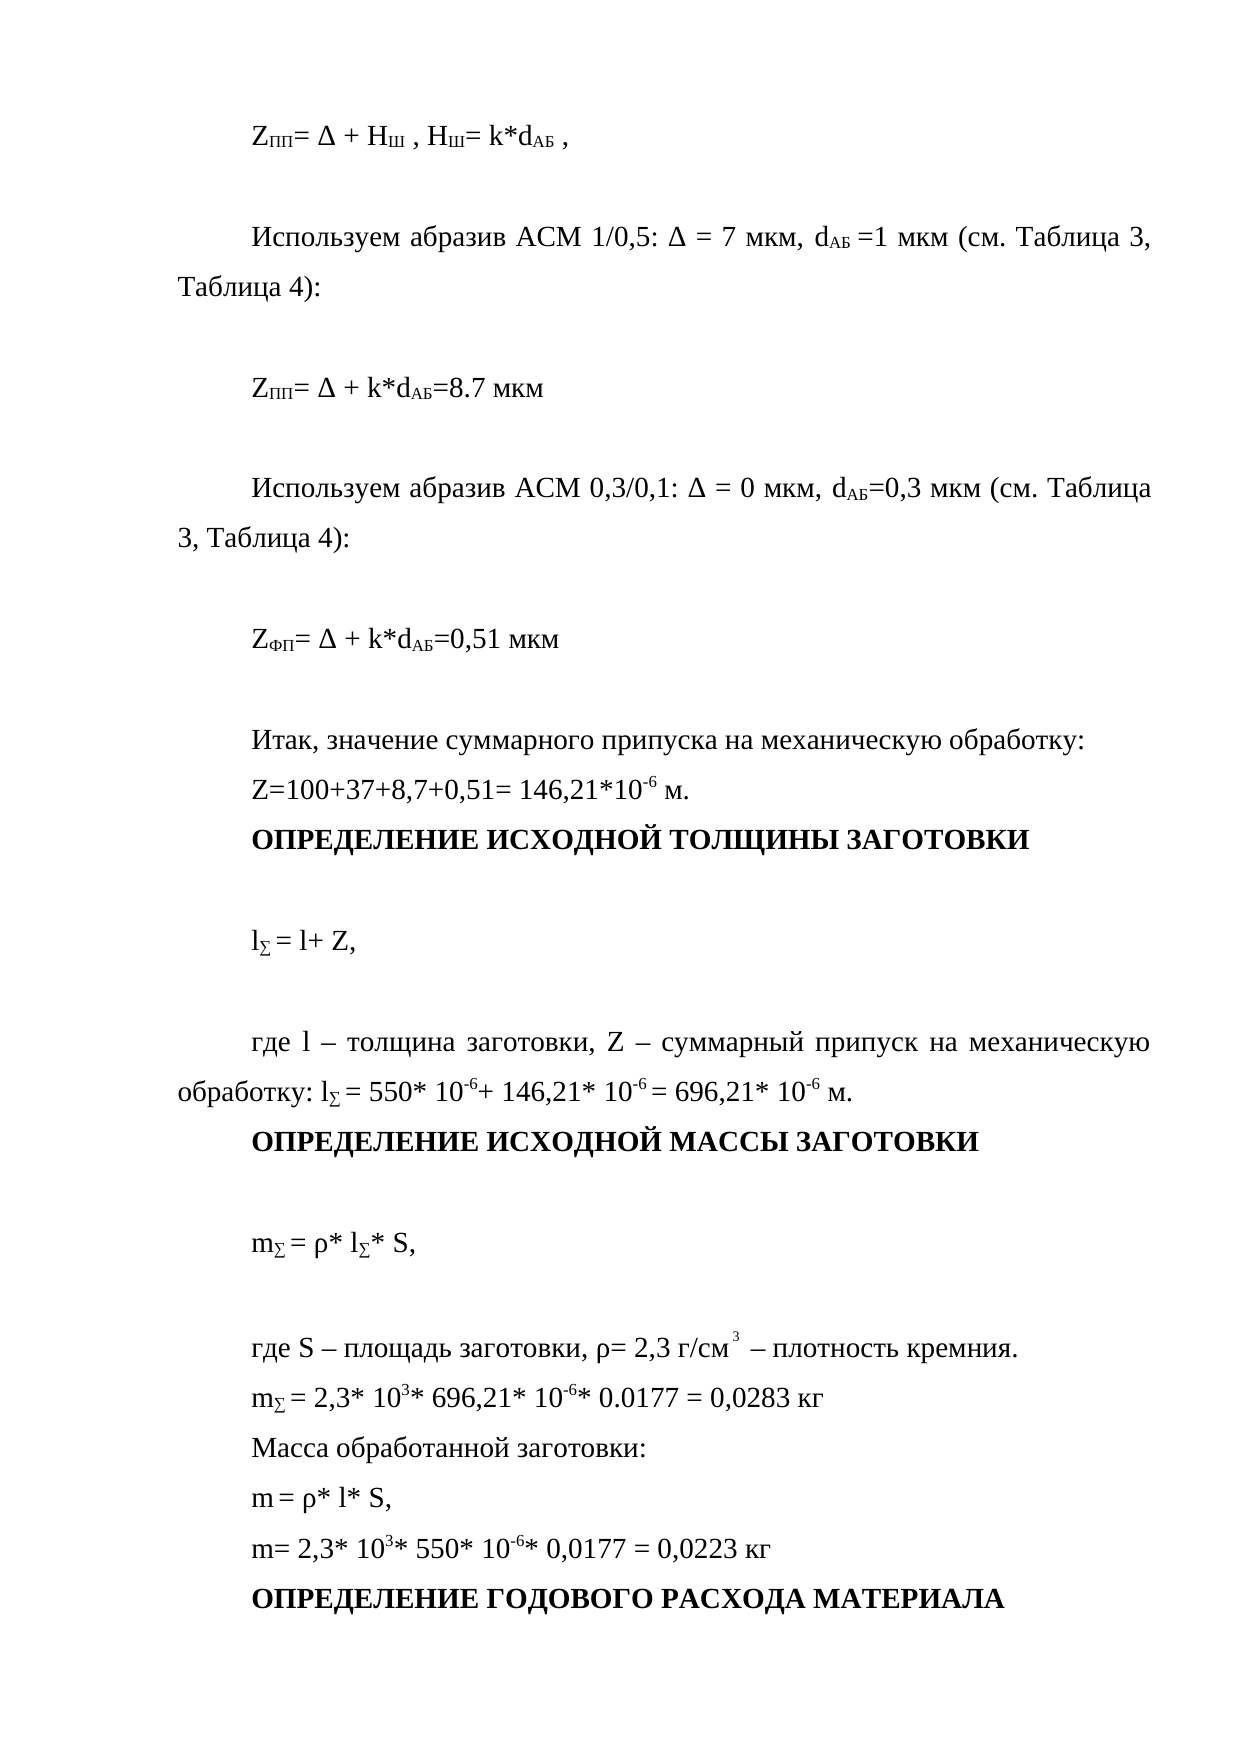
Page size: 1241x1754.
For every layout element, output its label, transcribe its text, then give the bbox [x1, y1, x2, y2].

text Используем абразив АСМ 1/0,5: Δ = 7 мкм, dАБ =1 мкм (см. Таблица 3, Таблица 4): [177, 219, 1152, 303]
text ОПРЕДЕЛЕНИЕ ИСХОДНОЙ МАССЫ ЗАГОТОВКИ [177, 1124, 1152, 1158]
text m∑ = 2,3* 103* 696,21* 10-6* 0.0177 = 0,0283 кг [177, 1380, 1152, 1413]
text Z=100+37+8,7+0,51= 146,21*10-6 м. [177, 772, 1152, 806]
text ZФП= Δ + k*dАБ=0,51 мкм [177, 621, 1152, 655]
text Масса обработанной заготовки: [177, 1430, 1152, 1464]
text ZПП= Δ + HШ , HШ= k*dАБ , [177, 118, 1152, 152]
text где S – площадь заготовки, ρ= 2,3 г/см – плотность кремния. [177, 1326, 1152, 1363]
text l∑ = l+ Z, [177, 923, 1152, 957]
text Итак, значение суммарного припуска на механическую обработку: [177, 722, 1152, 755]
text ZПП= Δ + k*dАБ=8.7 мкм [177, 370, 1152, 403]
text m∑ = ρ* l∑* S, [177, 1225, 1152, 1258]
text Используем абразив АСМ 0,3/0,1: Δ = 0 мкм, dАБ=0,3 мкм (см. Таблица 3, Таблица 4): [177, 470, 1152, 554]
text ОПРЕДЕЛЕНИЕ ГОДОВОГО РАСХОДА МАТЕРИАЛА [177, 1581, 1152, 1615]
text m= 2,3* 103* 550* 10-6* 0,0177 = 0,0223 кг [177, 1531, 1152, 1564]
text где l – толщина заготовки, Z – суммарный припуск на механическую обработку: l∑ = 550* 10-6+ 146,21* 10-6 = 696,21* 10-6 м. [177, 1024, 1152, 1108]
text m = ρ* l* S, [177, 1481, 1152, 1514]
text ОПРЕДЕЛЕНИЕ ИСХОДНОЙ ТОЛЩИНЫ ЗАГОТОВКИ [177, 822, 1152, 856]
